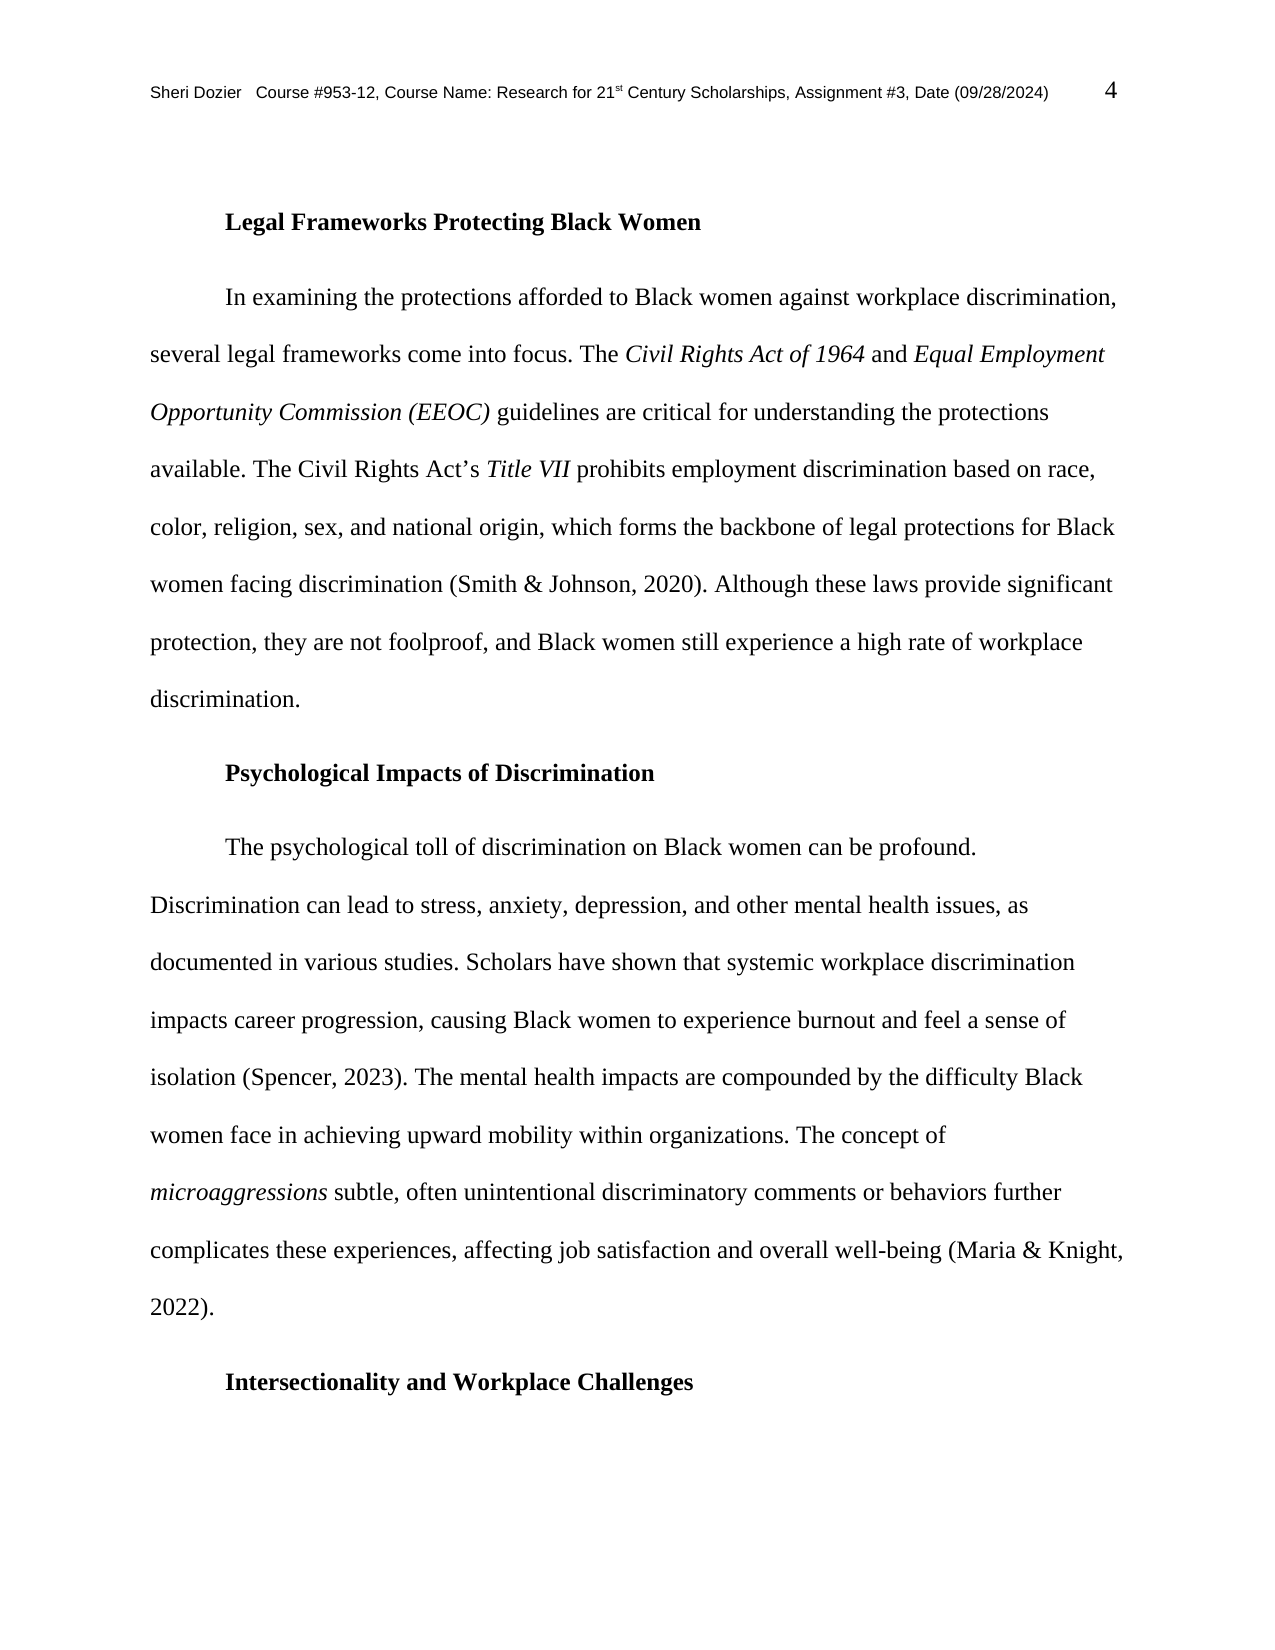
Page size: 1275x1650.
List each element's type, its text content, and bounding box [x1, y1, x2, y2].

text The psychological toll of discrimination on Black women can be profound. Discrimination can lead to stress, anxiety, depression, and other mental health issues, as documented in various studies. Scholars have shown that systemic workplace discrimination impacts career progression, causing Black women to experience burnout and feel a sense of isolation (Spencer, 2023). The mental health impacts are compounded by the difficulty Black women face in achieving upward mobility within organizations. The concept of microaggressions subtle, often unintentional discriminatory comments or behaviors further complicates these experiences, affecting job satisfaction and overall well-being (Maria & Knight, 2022). [150, 832, 1125, 1321]
text Legal Frameworks Protecting Black Women [150, 207, 1125, 236]
text Intersectionality and Workplace Challenges [150, 1367, 1125, 1395]
text In examining the protections afforded to Black women against workplace discrimination, several legal frameworks come into focus. The Civil Rights Act of 1964 and Equal Employment Opportunity Commission (EEOC) guidelines are critical for understanding the protections available. The Civil Rights Act’s Title VII prohibits employment discrimination based on race, color, religion, sex, and national origin, which forms the backbone of legal protections for Black women facing discrimination (Smith & Johnson, 2020). Although these laws provide significant protection, they are not foolproof, and Black women still experience a high rate of workplace discrimination. [150, 282, 1125, 713]
text Psychological Impacts of Discrimination [150, 758, 1125, 787]
